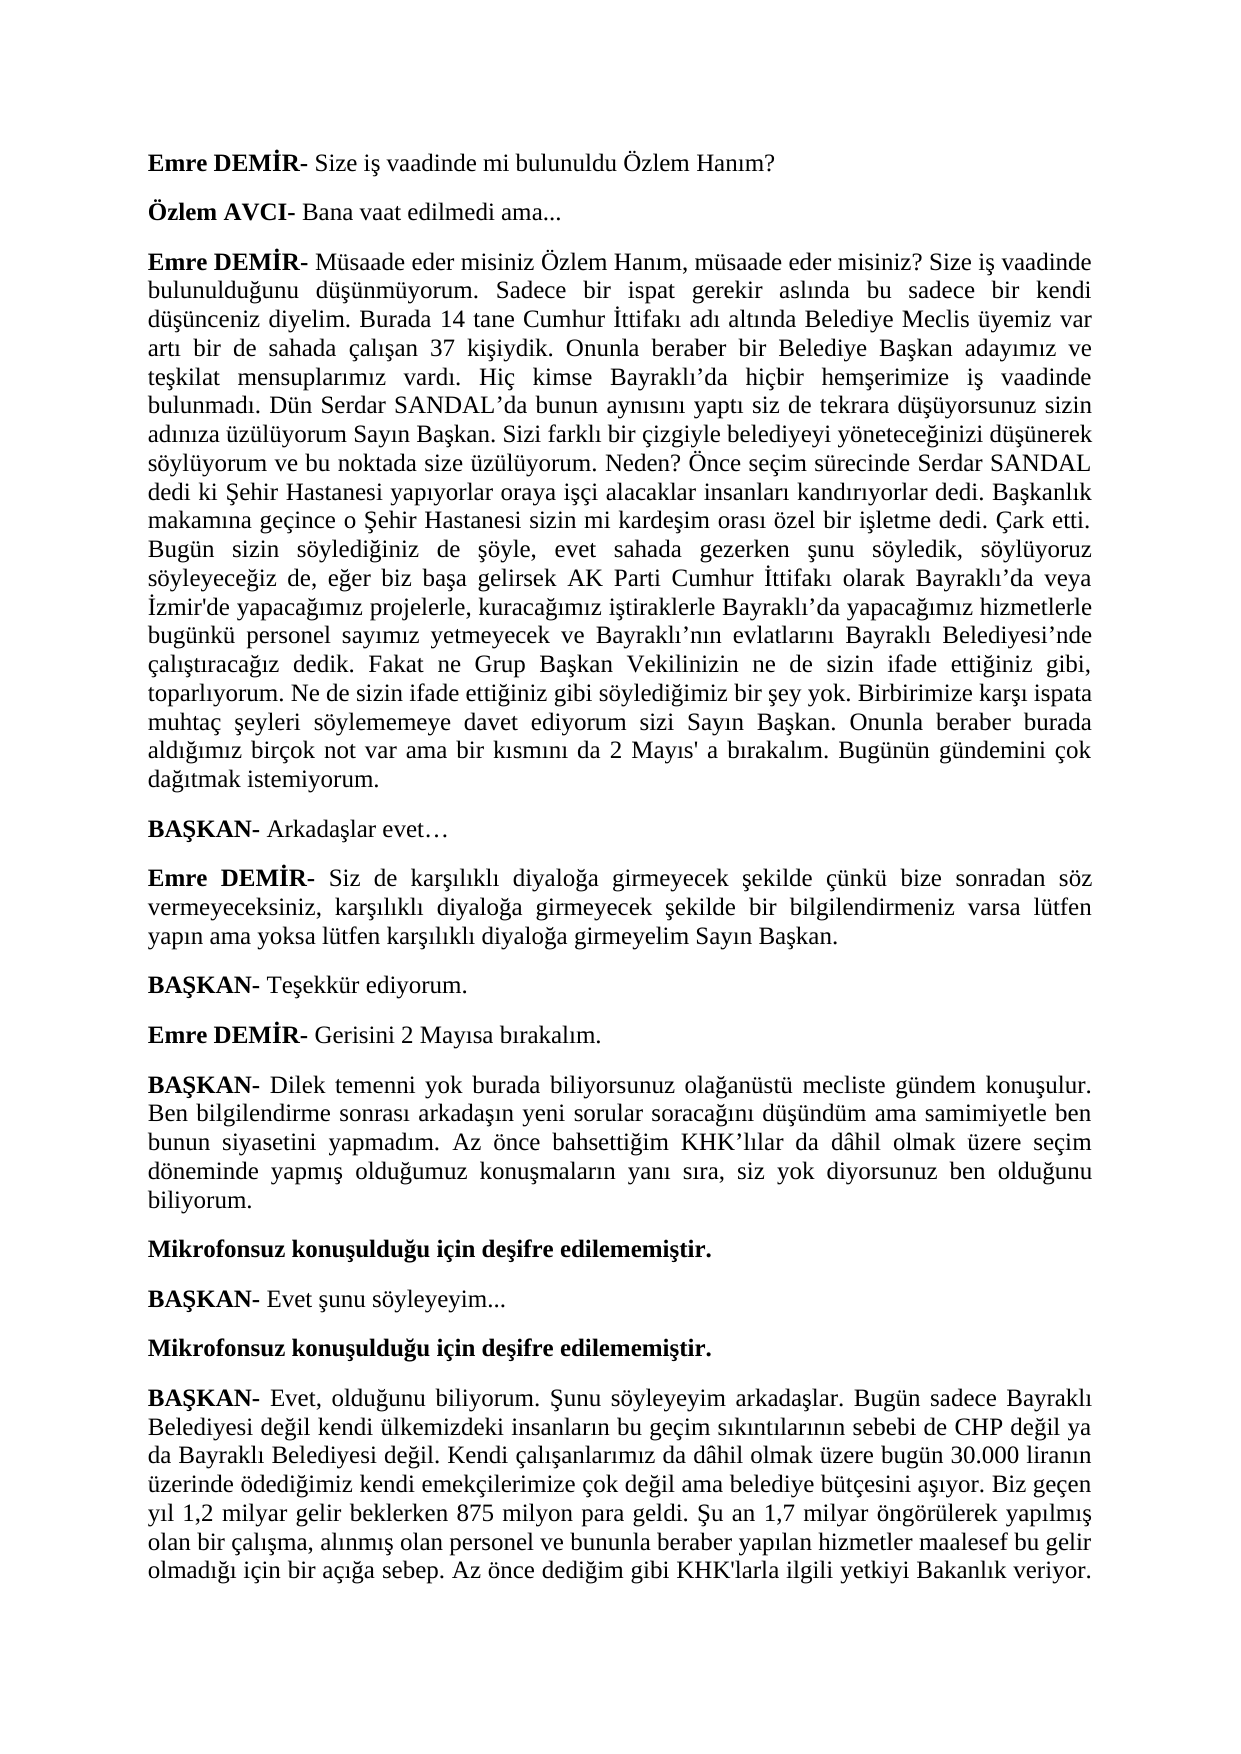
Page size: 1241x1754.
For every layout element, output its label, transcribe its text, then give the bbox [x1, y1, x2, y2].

text Mikrofonsuz konuşulduğu için deşifre edilememiştir. [148, 1234, 1093, 1263]
text Mikrofonsuz konuşulduğu için deşifre edilememiştir. [148, 1333, 1093, 1362]
text BAŞKAN- Dilek temenni yok burada biliyorsunuz olağanüstü mecliste gündem konuşulur. Ben bilgilendirme sonrası arkadaşın yeni sorular soracağını düşündüm ama samimiyetle ben bunun siyasetini yapmadım. Az önce bahsettiğim KHK’lılar da dâhil olmak üzere seçim döneminde yapmış olduğumuz konuşmaların yanı sıra, siz yok diyorsunuz ben olduğunu biliyorum. [148, 1070, 1093, 1213]
text Emre DEMİR- Müsaade eder misiniz Özlem Hanım, müsaade eder misiniz? Size iş vaadinde bulunulduğunu düşünmüyorum. Sadece bir ispat gerekir aslında bu sadece bir kendi düşünceniz diyelim. Burada 14 tane Cumhur İttifakı adı altında Belediye Meclis üyemiz var artı bir de sahada çalışan 37 kişiydik. Onunla beraber bir Belediye Başkan adayımız ve teşkilat mensuplarımız vardı. Hiç kimse Bayraklı’da hiçbir hemşerimize iş vaadinde bulunmadı. Dün Serdar SANDAL’da bunun aynısını yaptı siz de tekrara düşüyorsunuz sizin adınıza üzülüyorum Sayın Başkan. Sizi farklı bir çizgiyle belediyeyi yöneteceğinizi düşünerek söylüyorum ve bu noktada size üzülüyorum. Neden? Önce seçim sürecinde Serdar SANDAL dedi ki Şehir Hastanesi yapıyorlar oraya işçi alacaklar insanları kandırıyorlar dedi. Başkanlık makamına geçince o Şehir Hastanesi sizin mi kardeşim orası özel bir işletme dedi. Çark etti. Bugün sizin söylediğiniz de şöyle, evet sahada gezerken şunu söyledik, söylüyoruz söyleyeceğiz de, eğer biz başa gelirsek AK Parti Cumhur İttifakı olarak Bayraklı’da veya İzmir'de yapacağımız projelerle, kuracağımız iştiraklerle Bayraklı’da yapacağımız hizmetlerle bugünkü personel sayımız yetmeyecek ve Bayraklı’nın evlatlarını Bayraklı Belediyesi’nde çalıştıracağız dedik. Fakat ne Grup Başkan Vekilinizin ne de sizin ifade ettiğiniz gibi, toparlıyorum. Ne de sizin ifade ettiğiniz gibi söylediğimiz bir şey yok. Birbirimize karşı ispata muhtaç şeyleri söylememeye davet ediyorum sizi Sayın Başkan. Onunla beraber burada aldığımız birçok not var ama bir kısmını da 2 Mayıs' a bırakalım. Bugünün gündemini çok dağıtmak istemiyorum. [148, 247, 1093, 793]
text BAŞKAN- Evet şunu söyleyeyim... [148, 1284, 1093, 1313]
text BAŞKAN- Teşekkür ediyorum. [148, 971, 1093, 999]
text Emre DEMİR- Gerisini 2 Mayısa bırakalım. [148, 1020, 1093, 1049]
text Emre DEMİR- Size iş vaadinde mi bulunuldu Özlem Hanım? [148, 148, 1093, 176]
text Emre DEMİR- Siz de karşılıklı diyaloğa girmeyecek şekilde çünkü bize sonradan söz vermeyeceksiniz, karşılıklı diyaloğa girmeyecek şekilde bir bilgilendirmeniz varsa lütfen yapın ama yoksa lütfen karşılıklı diyaloğa girmeyelim Sayın Başkan. [148, 863, 1093, 950]
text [148, 1383, 1093, 1584]
text BAŞKAN- Arkadaşlar evet… [148, 814, 1093, 843]
text Özlem AVCI- Bana vaat edilmedi ama... [148, 197, 1093, 226]
